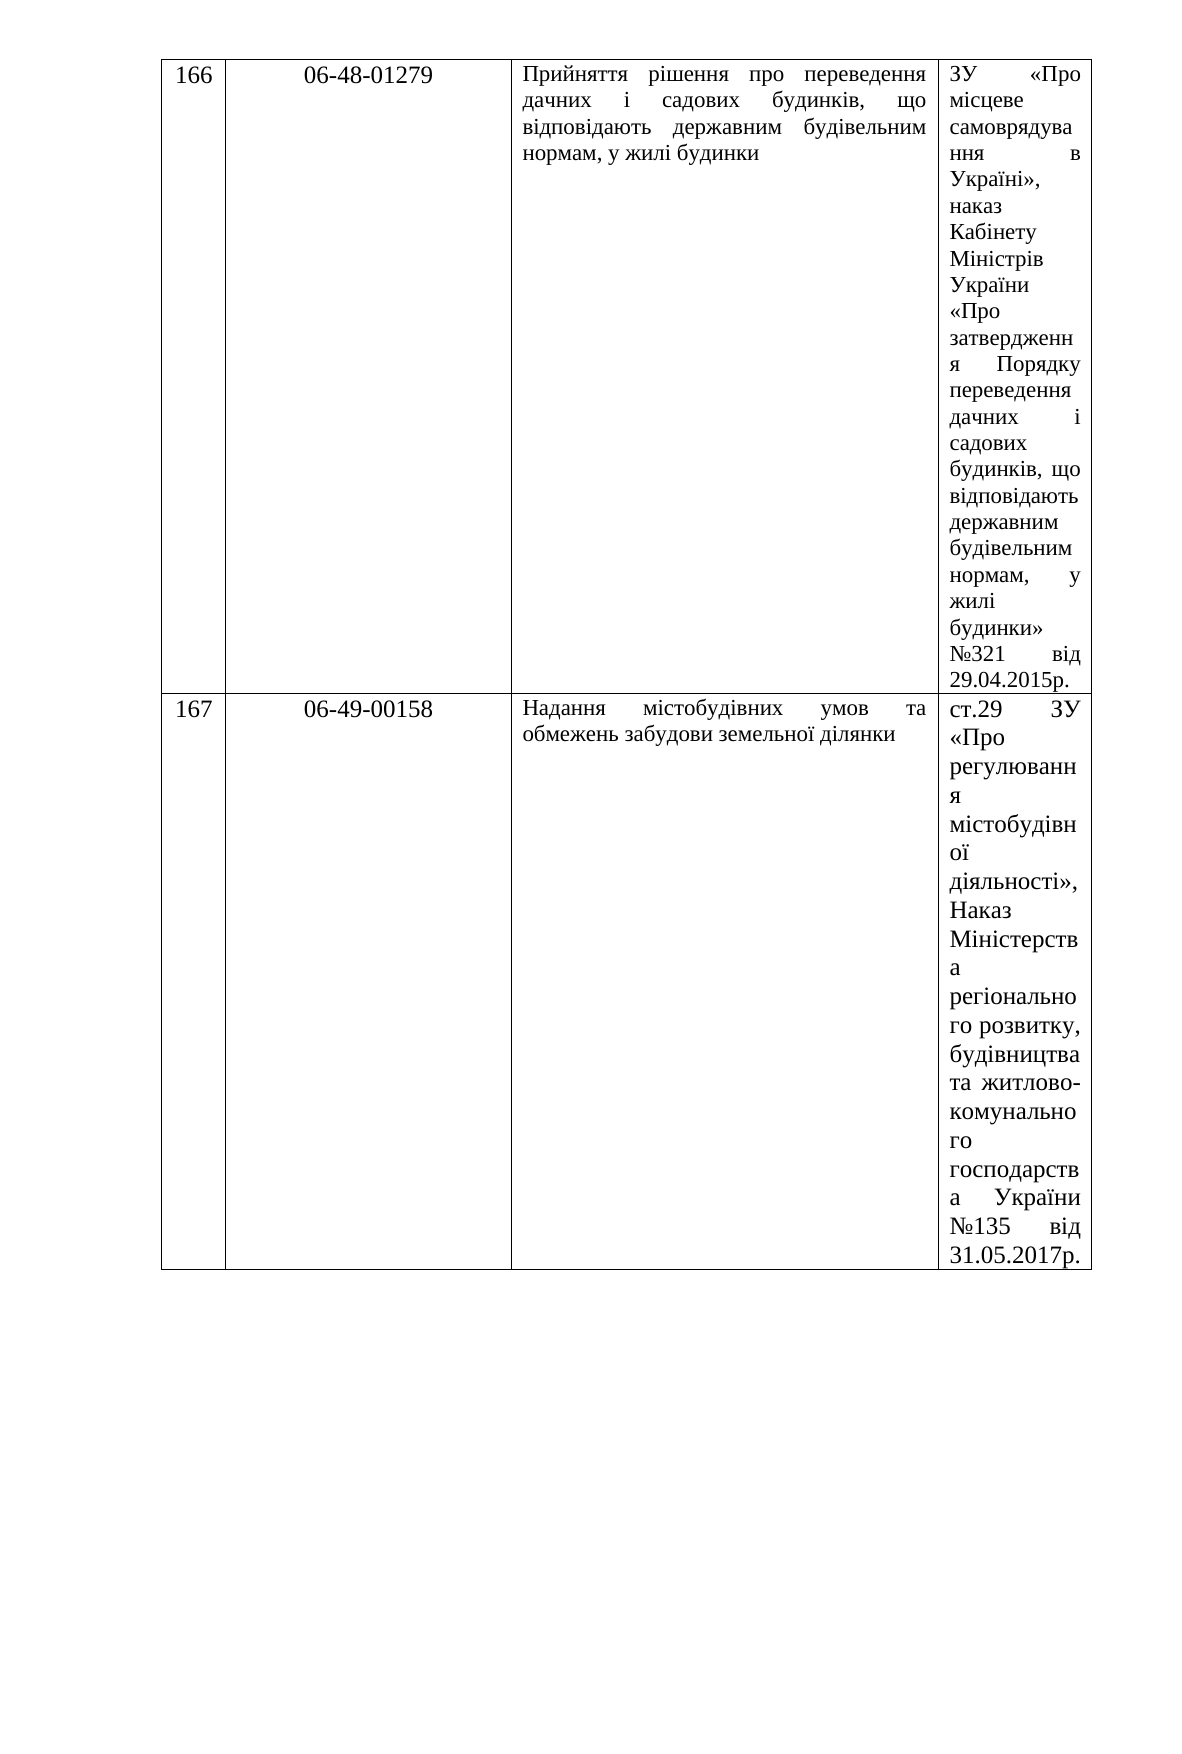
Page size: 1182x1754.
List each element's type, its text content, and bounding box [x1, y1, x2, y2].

table_cell 166 [162, 60, 225, 693]
table_cell Надання містобудівних умов та обмежень забудови земельної ділянки [512, 694, 938, 1269]
table_cell 06-48-01279 [226, 60, 511, 693]
table_cell 167 [162, 694, 225, 1269]
table_cell Прийняття рішення про переведення дачних і садових будинків, що відповідають державним будівельним нормам, у жилі будинки [512, 60, 938, 693]
table_cell 06-49-00158 [226, 694, 511, 1269]
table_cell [939, 694, 1091, 1269]
table_cell ЗУ «Про місцеве самоврядування в Україні», наказ Кабінету Міністрів України «Про затвердження Порядку переведення дачних і садових будинків, що відповідають державним будівельним нормам, у жилі будинки» №321 від 29.04.2015р. [939, 60, 1091, 693]
